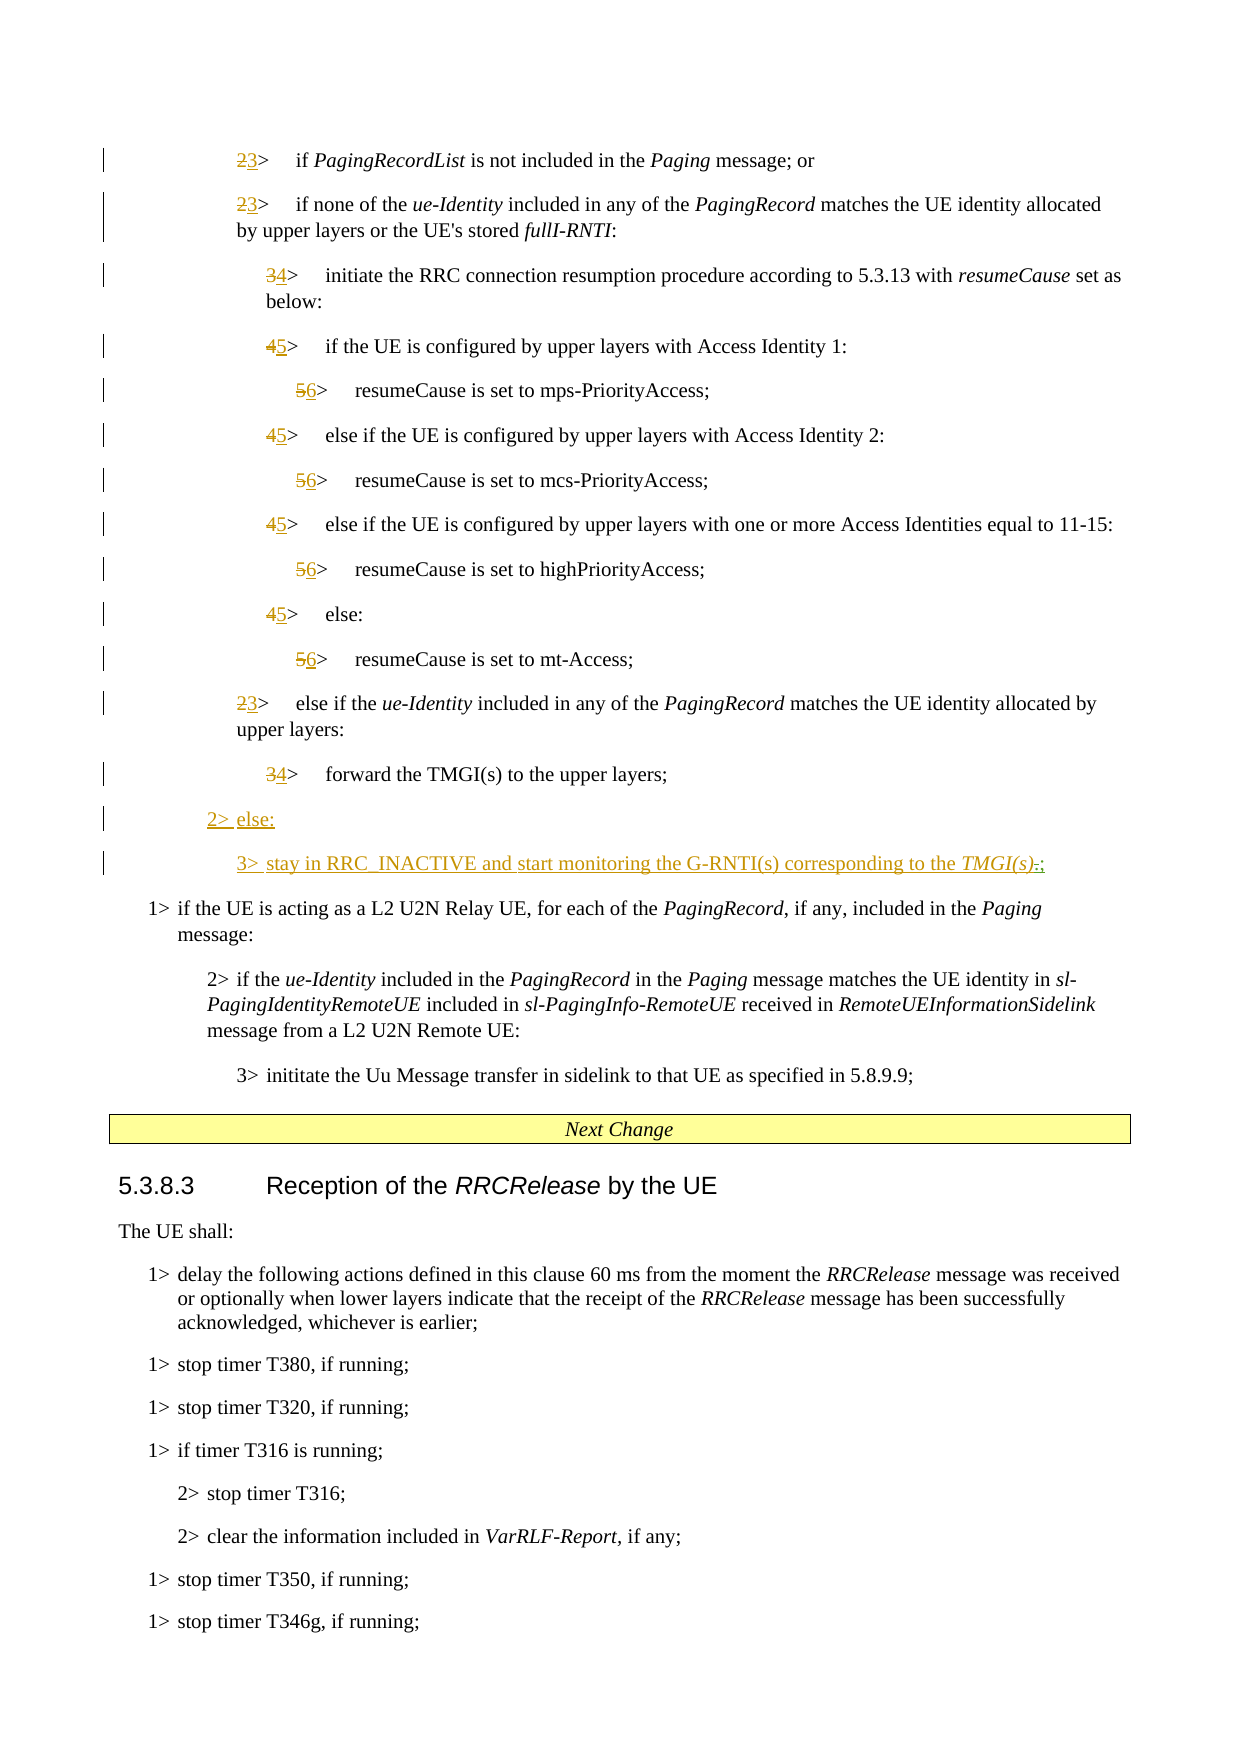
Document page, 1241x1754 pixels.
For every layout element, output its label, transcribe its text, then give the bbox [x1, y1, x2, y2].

text 1> stop timer T346g, if running; [148, 1609, 1122, 1633]
text 1> if the UE is acting as a L2 U2N Relay UE, for each of the PagingRecord, if any, included in the Paging message: [148, 896, 1122, 946]
text 1> if timer T316 is running; [148, 1438, 1122, 1462]
text > forward the TMGI(s) to the upper layers; [266, 762, 1122, 786]
text > else: [266, 602, 1122, 626]
text > if none of the ue-Identity included in any of the PagingRecord matches the UE identity allocated by upper layers or the UE's stored fullI-RNTI: [236, 192, 1122, 242]
text 2> if the ue-Identity included in the PagingRecord in the Paging message matches the UE identity in sl-PagingIdentityRemoteUE included in sl-PagingInfo-RemoteUE received in RemoteUEInformationSidelink message from a L2 U2N Remote UE: [207, 966, 1122, 1042]
text The UE shall: [118, 1219, 1122, 1243]
text 1> stop timer T320, if running; [148, 1395, 1122, 1419]
text > resumeCause is set to mcs-PriorityAccess; [295, 468, 1122, 492]
text Next Change [110, 1115, 1130, 1143]
text > else if the UE is configured by upper layers with Access Identity 2: [266, 423, 1122, 447]
text > initiate the RRC connection resumption procedure according to 5.3.13 with resumeCause set as below: [266, 263, 1122, 313]
text > resumeCause is set to highPriorityAccess; [295, 557, 1122, 581]
text 3> inititate the Uu Message transfer in sidelink to that UE as specified in 5.8.9.9; [236, 1063, 1122, 1087]
text > resumeCause is set to mt-Access; [295, 646, 1122, 671]
text > resumeCause is set to mps-PriorityAccess; [295, 378, 1122, 402]
text > else if the UE is configured by upper layers with one or more Access Identities equal to 11-15: [266, 512, 1122, 536]
text 1> stop timer T350, if running; [148, 1566, 1122, 1591]
text 1> stop timer T380, if running; [148, 1352, 1122, 1376]
text > if the UE is configured by upper layers with Access Identity 1: [266, 334, 1122, 358]
text 5.3.8.3 Reception of the RRCRelease by the UE [118, 1171, 1122, 1200]
text > if PagingRecordList is not included in the Paging message; or [236, 148, 1122, 172]
text 1> delay the following actions defined in this clause 60 ms from the moment the RRCRelease message was received or optionally when lower layers indicate that the receipt of the RRCRelease message has been successfully acknowledged, whichever is earlier; [148, 1261, 1122, 1334]
text 2> stop timer T316; [177, 1481, 1122, 1505]
text 2> clear the information included in VarRLF-Report, if any; [177, 1524, 1122, 1548]
text > else if the ue-Identity included in any of the PagingRecord matches the UE identity allocated by upper layers: [236, 691, 1122, 741]
